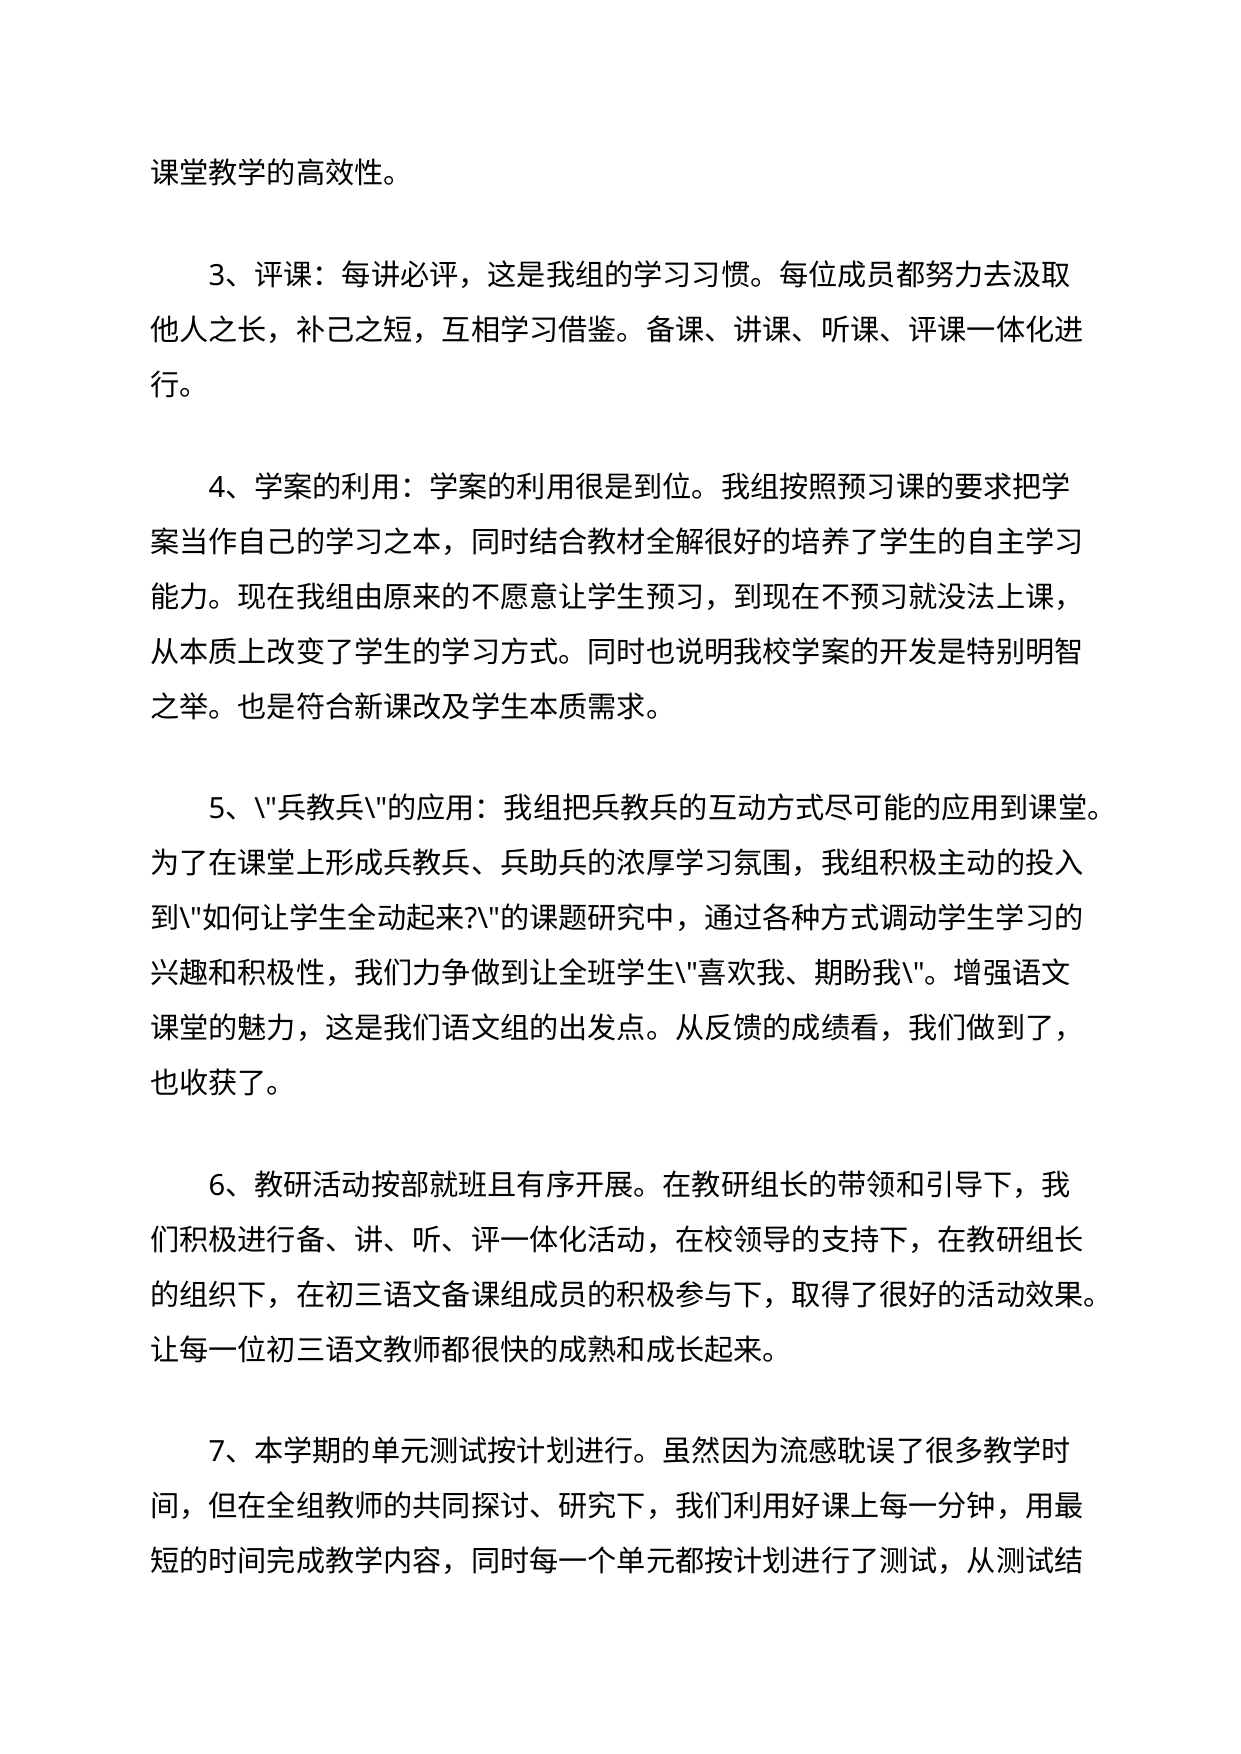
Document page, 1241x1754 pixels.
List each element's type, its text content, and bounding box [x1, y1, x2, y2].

text 6、教研活动按部就班且有序开展。在教研组长的带领和引导下，我们积极进行备、讲、听、评一体化活动，在校领导的支持下，在教研组长的组织下，在初三语文备课组成员的积极参与下，取得了很好的活动效果。让每一位初三语文教师都很快的成熟和成长起来。 [150, 1161, 1090, 1368]
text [150, 1428, 1090, 1580]
text 5、\"兵教兵\"的应用：我组把兵教兵的互动方式尽可能的应用到课堂。为了在课堂上形成兵教兵、兵助兵的浓厚学习氛围，我组积极主动的投入到\"如何让学生全动起来?\"的课题研究中，通过各种方式调动学生学习的兴趣和积极性，我们力争做到让全班学生\"喜欢我、期盼我\"。增强语文课堂的魅力，这是我们语文组的出发点。从反馈的成绩看，我们做到了，也收获了。 [150, 785, 1090, 1102]
text 3、评课：每讲必评，这是我组的学习习惯。每位成员都努力去汲取他人之长，补己之短，互相学习借鉴。备课、讲课、听课、评课一体化进行。 [150, 252, 1090, 404]
text 4、学案的利用：学案的利用很是到位。我组按照预习课的要求把学案当作自己的学习之本，同时结合教材全解很好的培养了学生的自主学习能力。现在我组由原来的不愿意让学生预习，到现在不预习就没法上课，从本质上改变了学生的学习方式。同时也说明我校学案的开发是特别明智之举。也是符合新课改及学生本质需求。 [150, 463, 1090, 725]
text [150, 150, 1090, 192]
